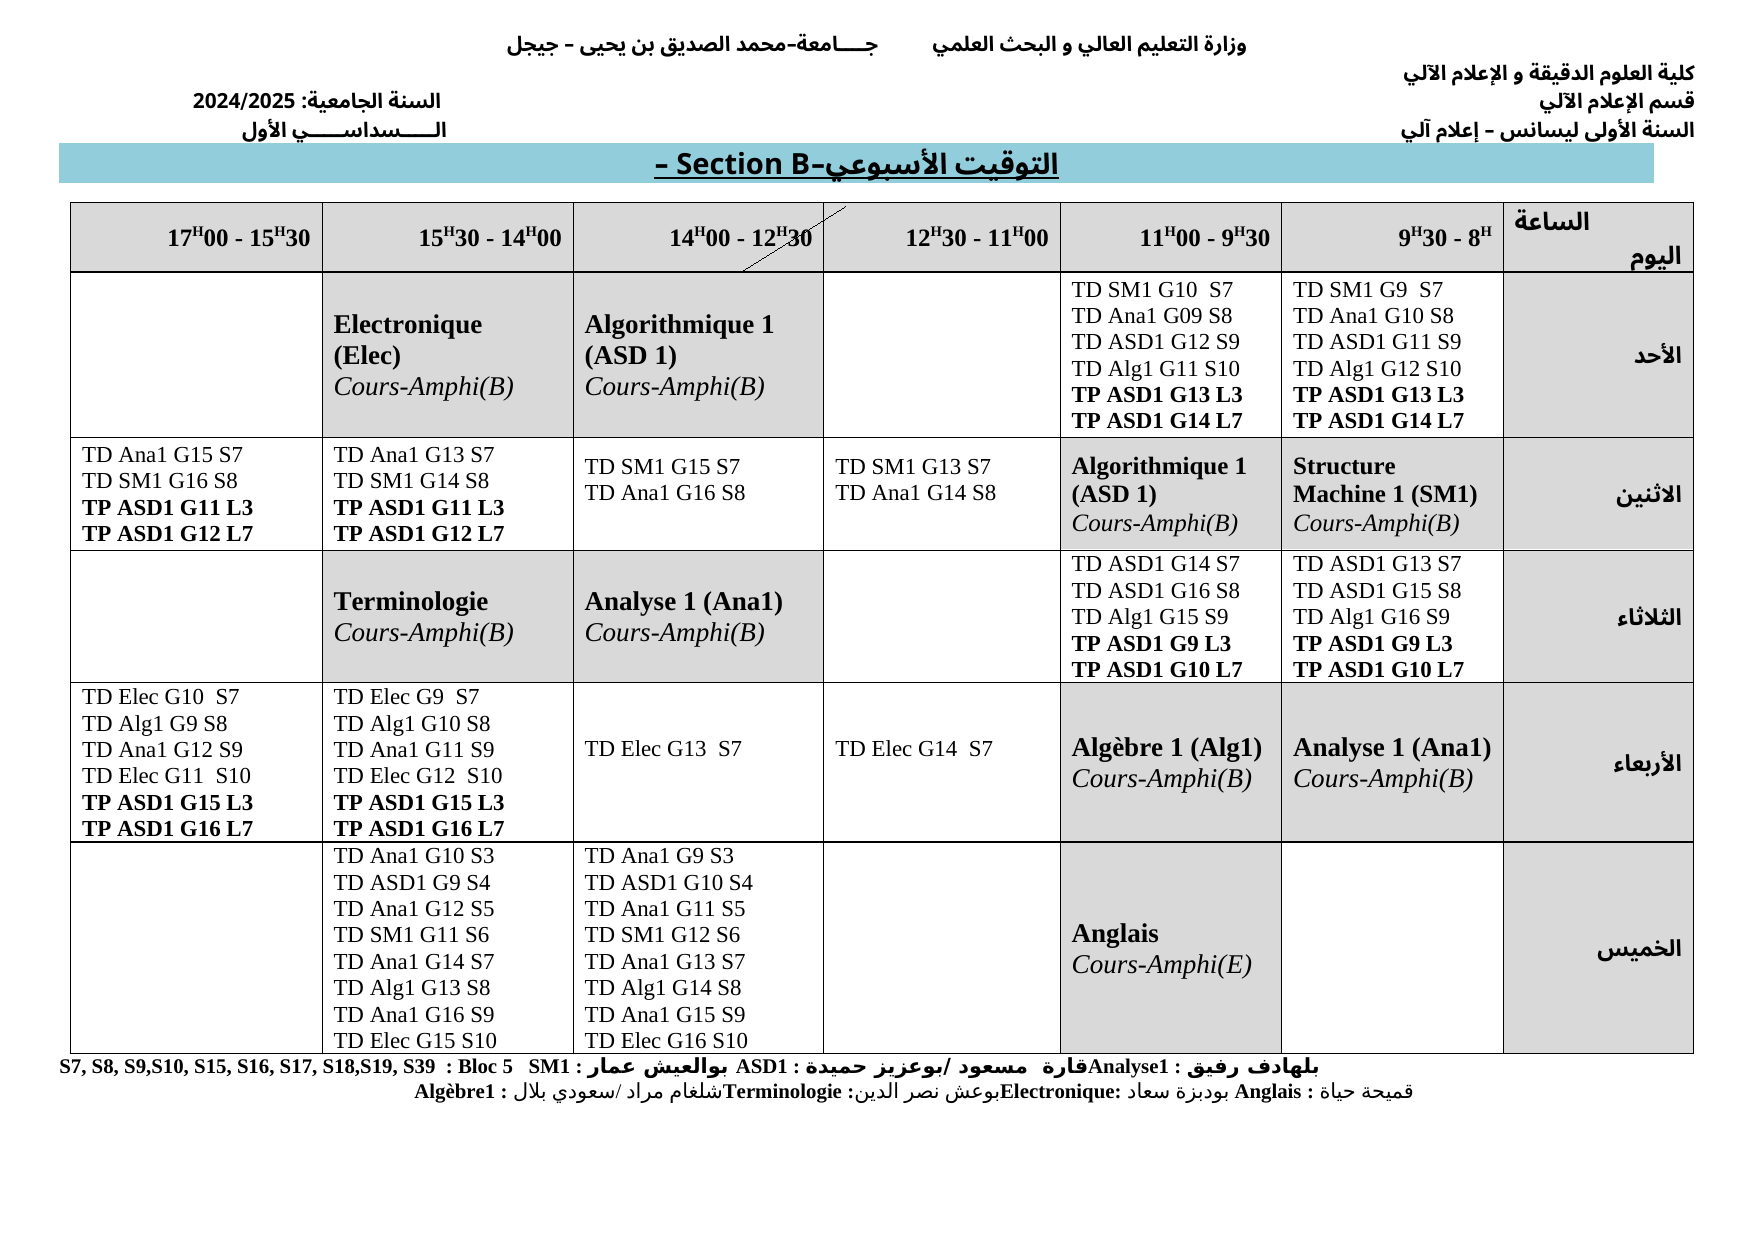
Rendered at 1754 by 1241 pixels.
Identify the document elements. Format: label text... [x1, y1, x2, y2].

table_header 9H30 - 8H [1282, 203, 1503, 271]
table_cell TD Ana1 G13 S7 TD SM1 G14 S8 TP ASD1 G11 L3 TP ASD1 G12 L7 [323, 438, 573, 549]
table_cell TD Ana1 G15 S7 TD SM1 G16 S8 TP ASD1 G11 L3 TP ASD1 G12 L7 [71, 438, 322, 549]
table_header 14H00 - 12H30 [574, 203, 823, 271]
table_cell Algorithmique 1 (ASD 1) Cours-Amphi(B) [574, 273, 823, 437]
table_header 12H30 - 11H00 [824, 203, 1060, 271]
table_cell الاثنين [1504, 438, 1693, 549]
text S7, S8, S9,S10, S15, S16, S17, S18,S19, S39 : Bloc 5 SM1 : بوالعيش عمار ASD1 : قارة مسعود /بوعزيز حميدةAnalyse1 : بلهادف رفيق [59, 1054, 1695, 1079]
table_cell Structure Machine 1 (SM1) Cours-Amphi(B) [1282, 438, 1503, 549]
table_cell [71, 273, 322, 437]
table_cell [71, 551, 322, 682]
table_cell Anglais Cours-Amphi(E) [1061, 843, 1281, 1053]
table_cell [824, 843, 1060, 1053]
table_cell الأربعاء [1504, 683, 1693, 841]
table_cell TD Ana1 G9 S3 TD ASD1 G10 S4 TD Ana1 G11 S5 TD SM1 G12 S6 TD Ana1 G13 S7 TD Alg1 G14 S8 TD Ana1 G15 S9 TD Elec G16 S10 [574, 843, 823, 1053]
table_header 11H00 - 9H30 [1061, 203, 1281, 271]
table_header الساعة اليوم [1504, 203, 1693, 271]
table_cell Electronique (Elec) Cours-Amphi(B) [323, 273, 573, 437]
text وزارة التعليم العالي و البحث العلمي جــــامعة–محمد الصديق بن يحيى – جيجل [59, 29, 1695, 58]
table_cell الثلاثاء [1504, 551, 1693, 682]
table_cell TD Elec G9 S7 TD Alg1 G10 S8 TD Ana1 G11 S9 TD Elec G12 S10 TP ASD1 G15 L3 TP ASD1 G16 L7 [323, 683, 573, 841]
table_cell Algorithmique 1 (ASD 1) Cours-Amphi(B) [1061, 438, 1281, 549]
table_cell [824, 551, 1060, 682]
table_cell TD SM1 G9 S7 TD Ana1 G10 S8 TD ASD1 G11 S9 TD Alg1 G12 S10 TP ASD1 G13 L3 TP ASD1 G14 L7 [1282, 273, 1503, 437]
text التوقيت الأسبوعي–Section B – [59, 143, 1654, 183]
table_cell TD Elec G14 S7 [824, 683, 1060, 841]
text Algèbre1 : شلغام مراد /سعودي بلالTerminologie :بوعش نصر الدينElectronique: بودبزة سعاد Anglais : قميحة حياة [59, 1079, 1695, 1103]
table_cell Analyse 1 (Ana1) Cours-Amphi(B) [1282, 683, 1503, 841]
table_header 17H00 - 15H30 [71, 203, 322, 271]
table_cell [824, 273, 1060, 437]
table_cell [71, 843, 322, 1053]
table_cell Algèbre 1 (Alg1) Cours-Amphi(B) [1061, 683, 1281, 841]
table_cell TD Elec G13 S7 [574, 683, 823, 841]
table_cell TD SM1 G15 S7 TD Ana1 G16 S8 [574, 438, 823, 549]
text السنة الأولى ليسانس – إعلام آلي الـــــسداســـــي الأول [59, 115, 1695, 143]
table_header 15H30 - 14H00 [323, 203, 573, 271]
table_cell TD Ana1 G10 S3 TD ASD1 G9 S4 TD Ana1 G12 S5 TD SM1 G11 S6 TD Ana1 G14 S7 TD Alg1 G13 S8 TD Ana1 G16 S9 TD Elec G15 S10 [323, 843, 573, 1053]
table_cell الخميس [1504, 843, 1693, 1053]
table_cell TD ASD1 G13 S7 TD ASD1 G15 S8 TD Alg1 G16 S9 TP ASD1 G9 L3 TP ASD1 G10 L7 [1282, 551, 1503, 682]
table_cell TD Elec G10 S7 TD Alg1 G9 S8 TD Ana1 G12 S9 TD Elec G11 S10 TP ASD1 G15 L3 TP ASD1 G16 L7 [71, 683, 322, 841]
text قسم الإعلام الآلي السنة الجامعية: 2024/2025 [59, 86, 1695, 115]
table_cell TD SM1 G13 S7 TD Ana1 G14 S8 [824, 438, 1060, 549]
table_cell Terminologie Cours-Amphi(B) [323, 551, 573, 682]
table_cell Analyse 1 (Ana1) Cours-Amphi(B) [574, 551, 823, 682]
table_cell [1282, 843, 1503, 1053]
table_cell الأحد [1504, 273, 1693, 437]
table_cell TD ASD1 G14 S7 TD ASD1 G16 S8 TD Alg1 G15 S9 TP ASD1 G9 L3 TP ASD1 G10 L7 [1061, 551, 1281, 682]
text كلية العلوم الدقيقة و الإعلام الآلي [59, 58, 1695, 86]
table_cell TD SM1 G10 S7 TD Ana1 G09 S8 TD ASD1 G12 S9 TD Alg1 G11 S10 TP ASD1 G13 L3 TP ASD1 G14 L7 [1061, 273, 1281, 437]
